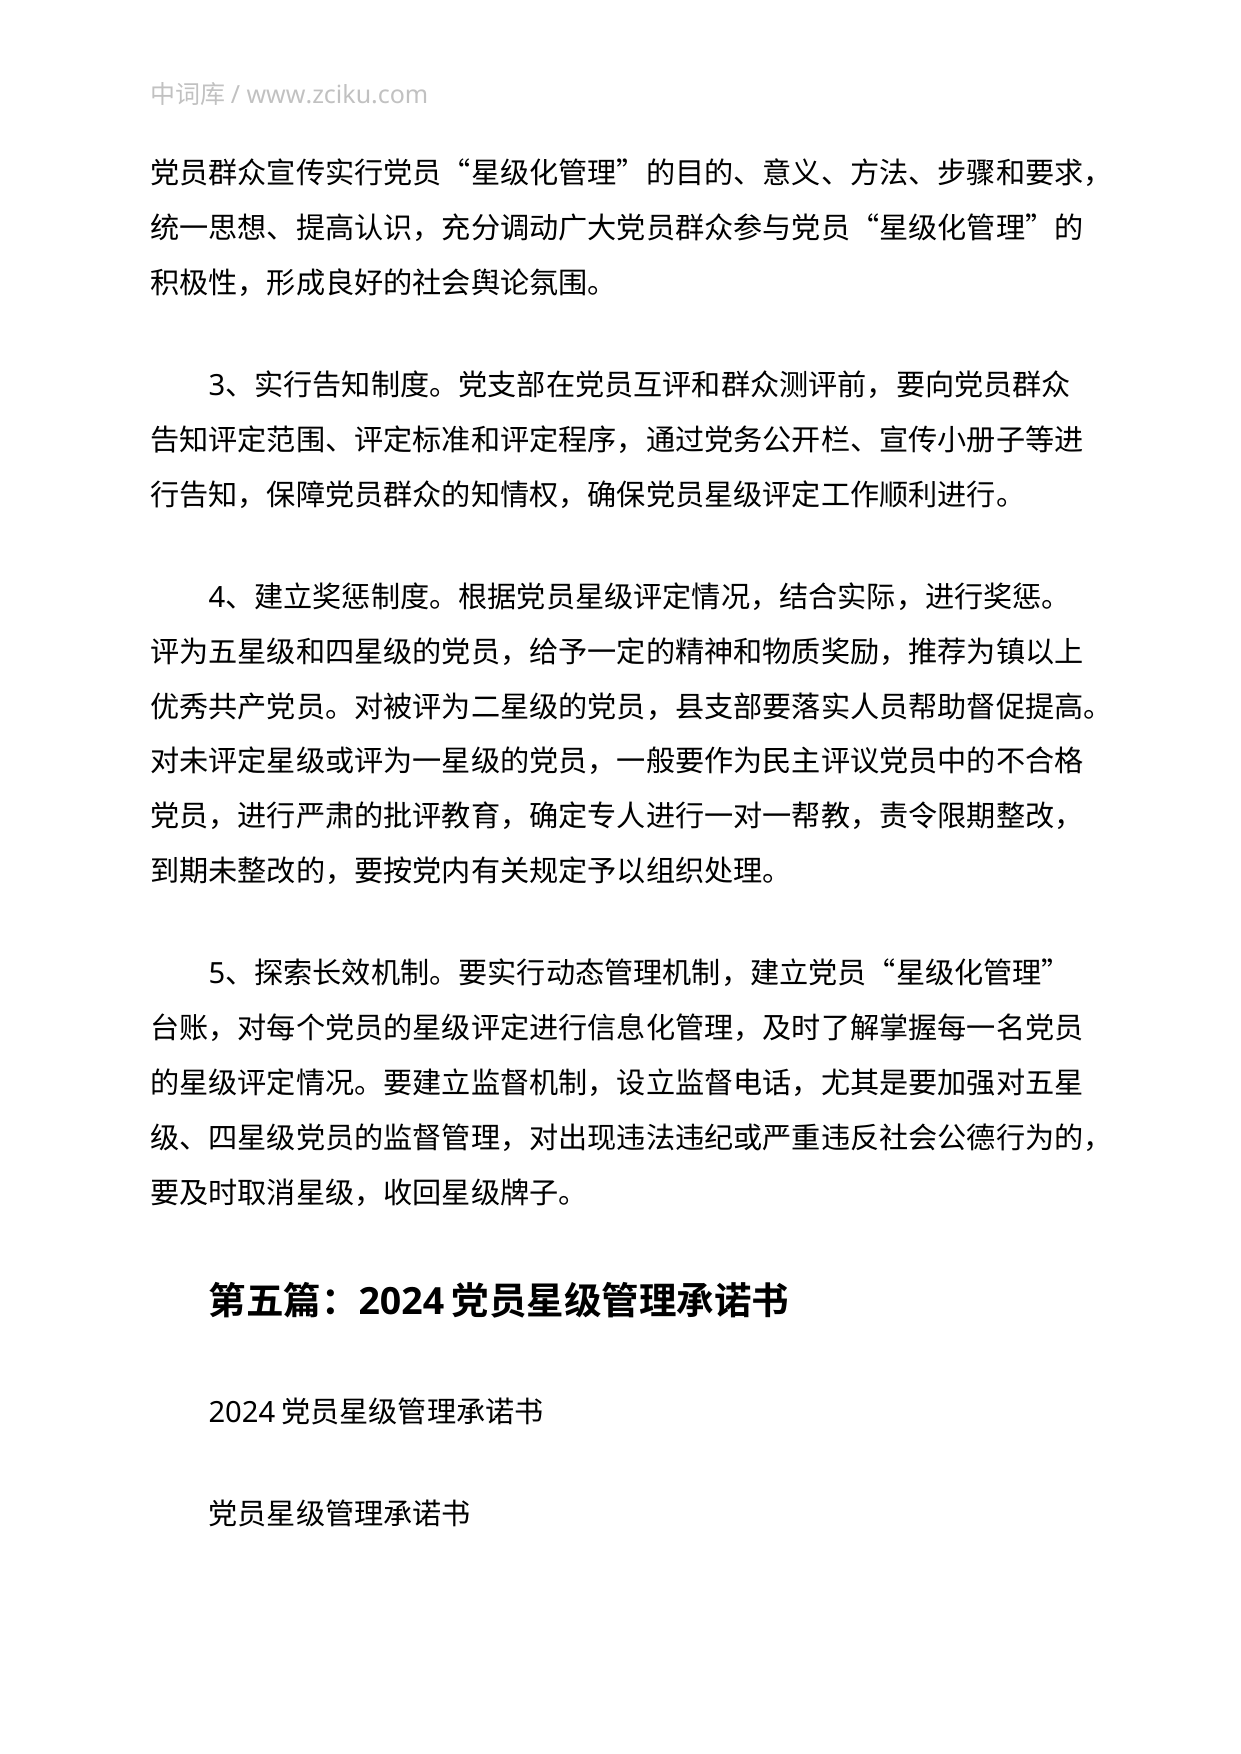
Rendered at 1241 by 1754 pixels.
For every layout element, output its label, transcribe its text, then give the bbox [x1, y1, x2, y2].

text 4、建立奖惩制度。根据党员星级评定情况，结合实际，进行奖惩。评为五星级和四星级的党员，给予一定的精神和物质奖励，推荐为镇以上优秀共产党员。对被评为二星级的党员，县支部要落实人员帮助督促提高。对未评定星级或评为一星级的党员，一般要作为民主评议党员中的不合格党员，进行严肃的批评教育，确定专人进行一对一帮教，责令限期整改，到期未整改的，要按党内有关规定予以组织处理。 [150, 573, 1090, 890]
text 2024党员星级管理承诺书 [150, 1389, 1090, 1431]
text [150, 150, 1090, 302]
text 第五篇：2024党员星级管理承诺书 [150, 1271, 1090, 1326]
text 党员星级管理承诺书 [150, 1491, 1090, 1533]
text 3、实行告知制度。党支部在党员互评和群众测评前，要向党员群众告知评定范围、评定标准和评定程序，通过党务公开栏、宣传小册子等进行告知，保障党员群众的知情权，确保党员星级评定工作顺利进行。 [150, 362, 1090, 514]
text 5、探索长效机制。要实行动态管理机制，建立党员“星级化管理”台账，对每个党员的星级评定进行信息化管理，及时了解掌握每一名党员的星级评定情况。要建立监督机制，设立监督电话，尤其是要加强对五星级、四星级党员的监督管理，对出现违法违纪或严重违反社会公德行为的，要及时取消星级，收回星级牌子。 [150, 949, 1090, 1212]
